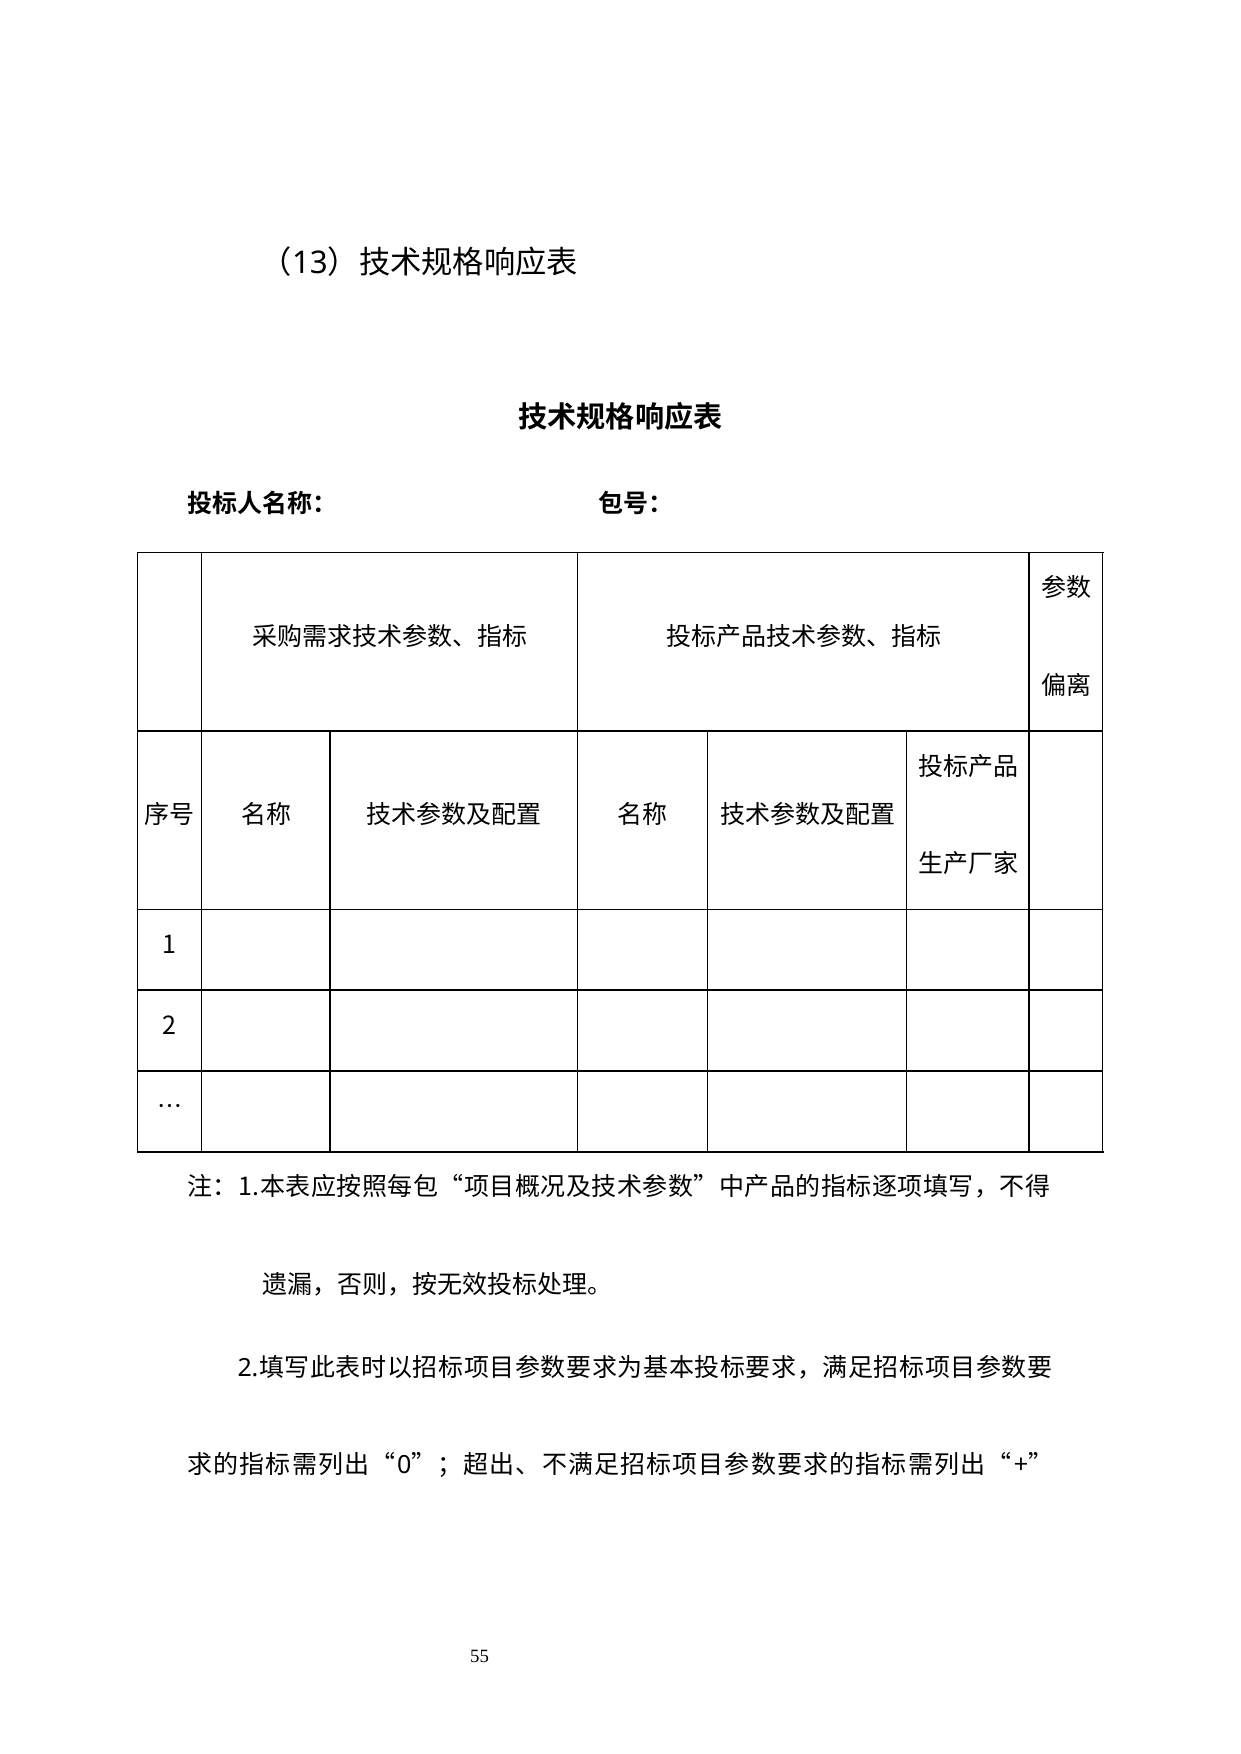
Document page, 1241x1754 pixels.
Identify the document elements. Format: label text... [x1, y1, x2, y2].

table_cell [708, 991, 906, 1070]
table_cell [1030, 991, 1102, 1070]
table_cell … [138, 1072, 201, 1151]
table_cell [578, 1072, 707, 1151]
table_cell [331, 991, 577, 1070]
table_cell [578, 910, 707, 989]
table_cell [1030, 910, 1102, 989]
table_header [138, 553, 201, 730]
table_cell [708, 1072, 906, 1151]
table_cell [578, 991, 707, 1070]
table_cell [907, 910, 1028, 989]
table_cell 2 [138, 991, 201, 1070]
text 注：1.本表应按照每包“项目概况及技术参数”中产品的指标逐项填写，不得遗漏，否则，按无效投标处理。 [187, 1153, 1053, 1315]
table_cell [1030, 1072, 1102, 1151]
table_cell 技术参数及配置 [708, 732, 906, 908]
table_cell 1 [138, 910, 201, 989]
text （13）技术规格响应表 [187, 227, 1053, 292]
table_cell [202, 991, 329, 1070]
table_header 投标产品技术参数、指标 [578, 553, 1028, 730]
table_cell 投标产品生产厂家 [907, 732, 1028, 908]
table_cell 技术参数及配置 [331, 732, 577, 908]
text 技术规格响应表 [187, 382, 1053, 447]
table_header 参数偏离 [1030, 553, 1102, 730]
text 投标人名称： 包号： [187, 469, 1053, 534]
table_cell [708, 910, 906, 989]
table_cell [202, 1072, 329, 1151]
table_cell [331, 910, 577, 989]
table_cell 名称 [202, 732, 329, 908]
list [187, 1333, 1053, 1496]
table_header 采购需求技术参数、指标 [202, 553, 577, 730]
table_cell [907, 991, 1028, 1070]
table_cell [331, 1072, 577, 1151]
table_cell 名称 [578, 732, 707, 908]
table_cell [907, 1072, 1028, 1151]
table_cell 序号 [138, 732, 201, 908]
table_cell [1030, 732, 1102, 908]
table_cell [202, 910, 329, 989]
